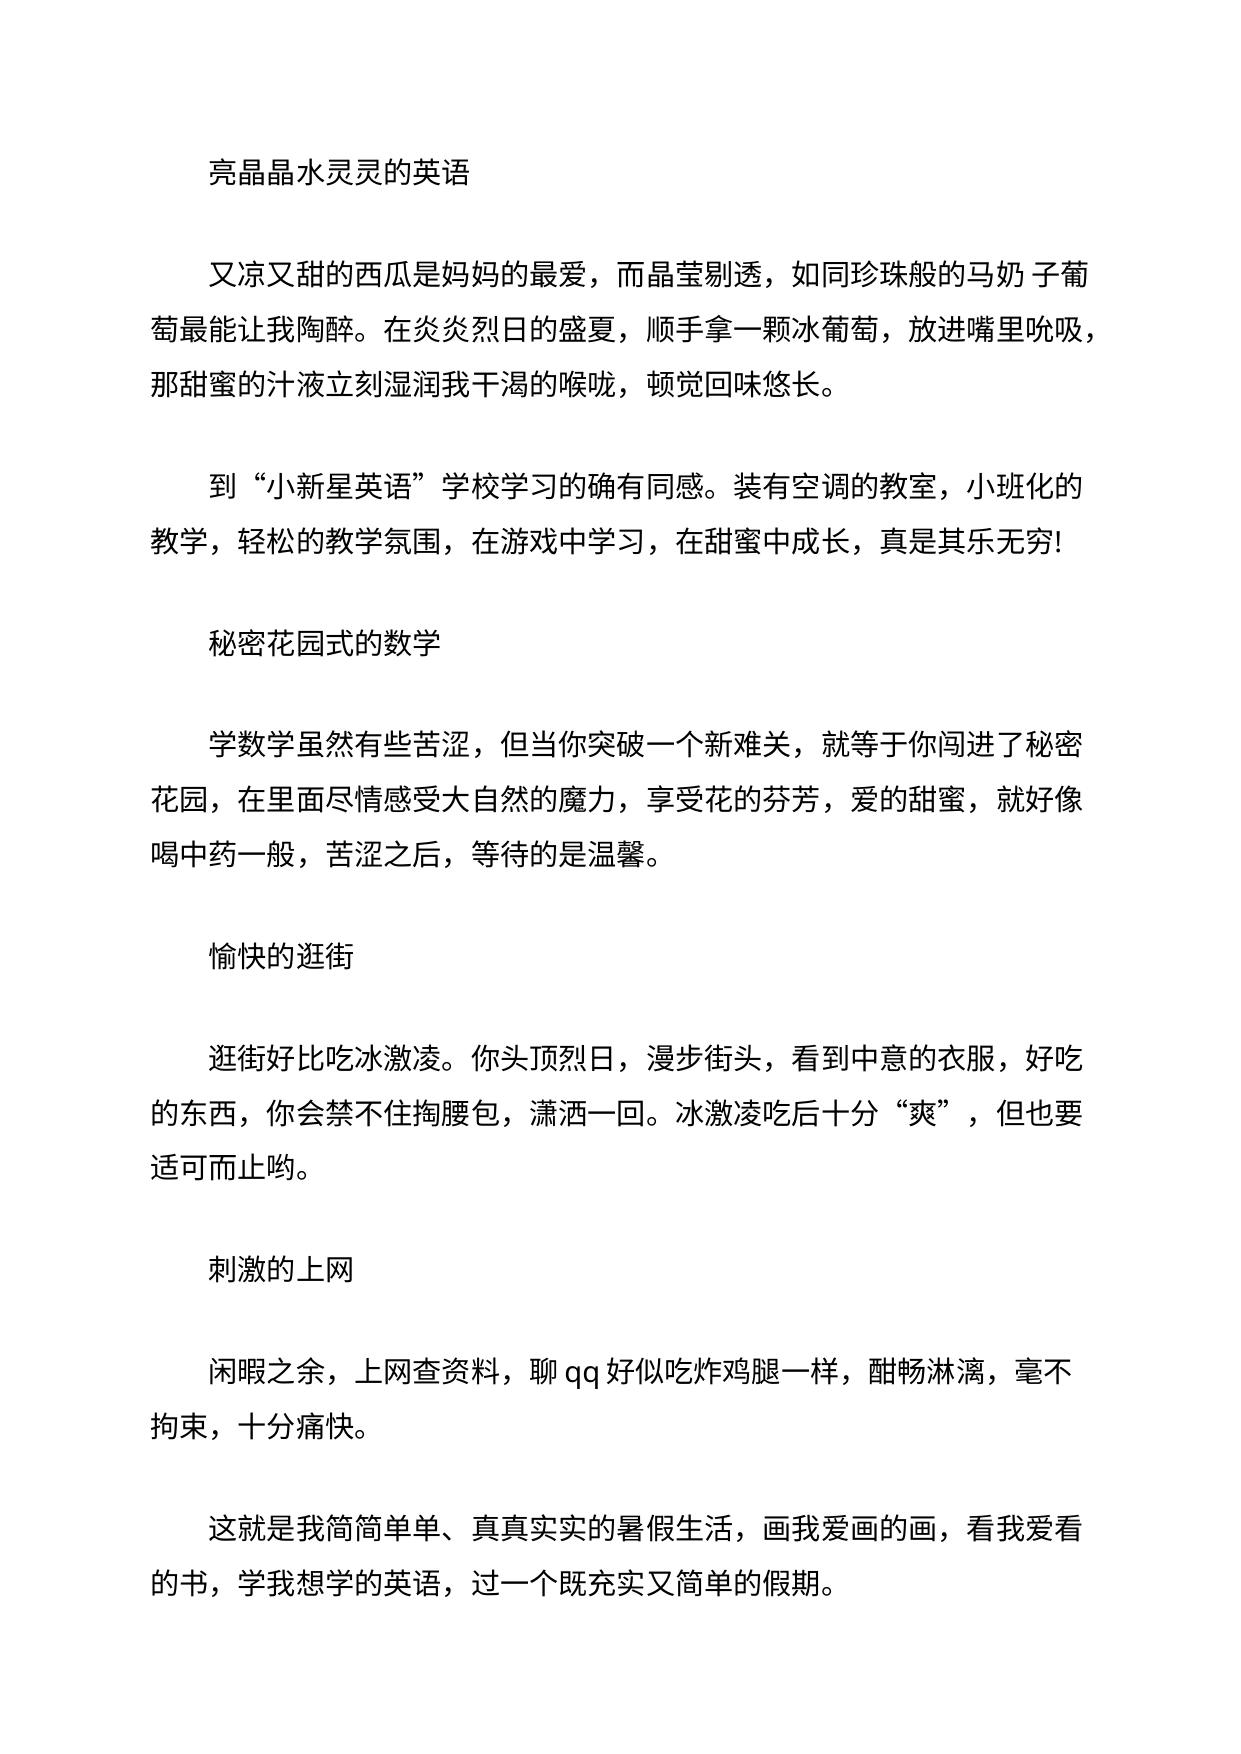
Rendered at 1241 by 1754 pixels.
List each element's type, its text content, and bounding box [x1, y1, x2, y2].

text 刺激的上网 [150, 1247, 1090, 1289]
text 闲暇之余，上网查资料，聊qq好似吃炸鸡腿一样，酣畅淋漓，毫不拘束，十分痛快。 [150, 1349, 1090, 1446]
text 又凉又甜的西瓜是妈妈的最爱，而晶莹剔透，如同珍珠般的马奶 子葡萄最能让我陶醉。在炎炎烈日的盛夏，顺手拿一颗冰葡萄，放进嘴里吮吸，那甜蜜的汁液立刻湿润我干渴的喉咙，顿觉回味悠长。 [150, 252, 1090, 404]
text 亮晶晶水灵灵的英语 [150, 150, 1090, 192]
text 秘密花园式的数学 [150, 620, 1090, 662]
text 学数学虽然有些苦涩，但当你突破一个新难关，就等于你闯进了秘密花园，在里面尽情感受大自然的魔力，享受花的芬芳，爱的甜蜜，就好像喝中药一般，苦涩之后，等待的是温馨。 [150, 722, 1090, 874]
text 这就是我简简单单、真真实实的暑假生活，画我爱画的画，看我爱看的书，学我想学的英语，过一个既充实又简单的假期。 [150, 1505, 1090, 1603]
text 到“小新星英语”学校学习的确有同感。装有空调的教室，小班化的教学，轻松的教学氛围，在游戏中学习，在甜蜜中成长，真是其乐无穷! [150, 463, 1090, 561]
text 逛街好比吃冰激凌。你头顶烈日，漫步街头，看到中意的衣服，好吃的东西，你会禁不住掏腰包，潇洒一回。冰激凌吃后十分“爽”，但也要适可而止哟。 [150, 1035, 1090, 1187]
text 愉快的逛街 [150, 933, 1090, 976]
